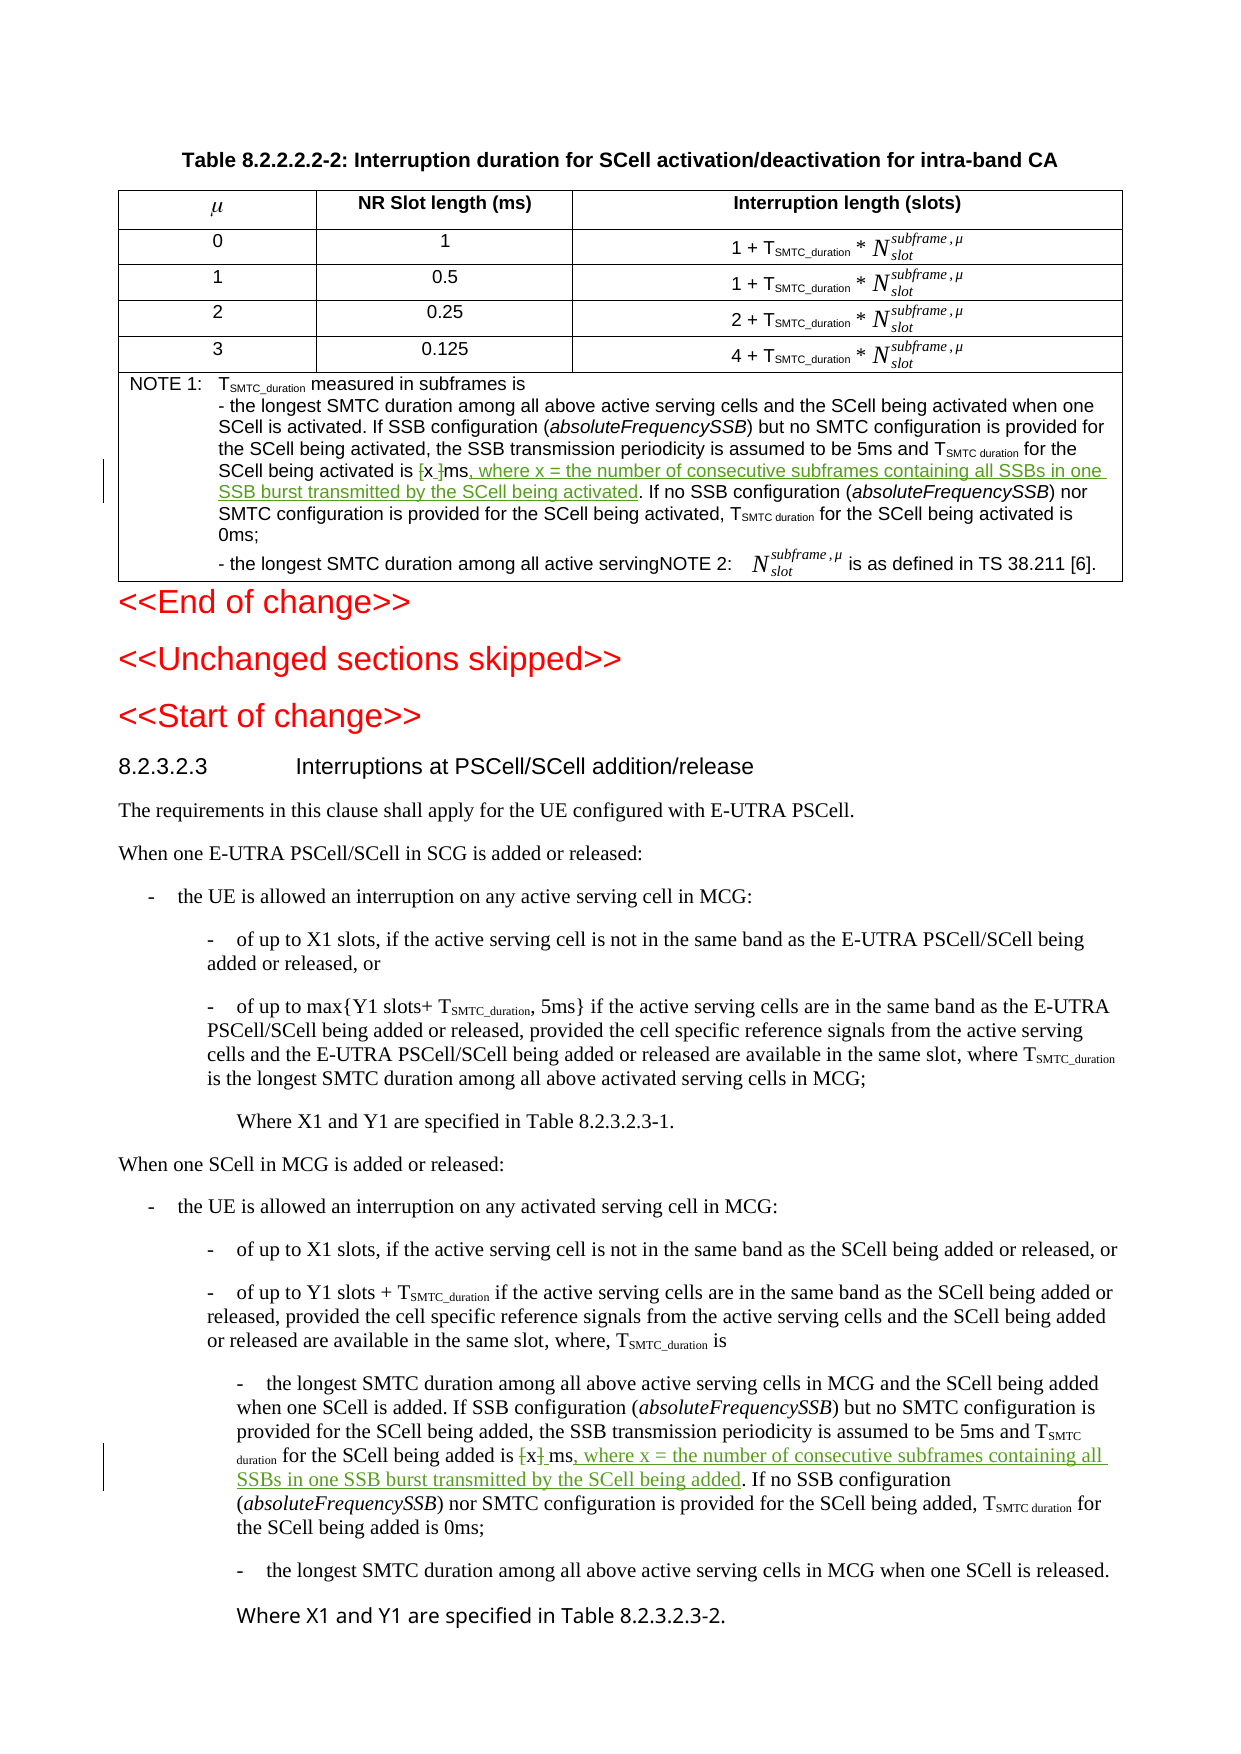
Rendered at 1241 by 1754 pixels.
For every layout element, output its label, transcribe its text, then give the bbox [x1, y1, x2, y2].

text - the longest SMTC duration among all above active serving cells in MCG and the SCell being added when one SCell is added. If SSB configuration (absoluteFrequencySSB) but no SMTC configuration is provided for the SCell being added, the SSB transmission periodicity is assumed to be 5ms and TSMTC duration for the SCell being added is xms. If no SSB configuration (absoluteFrequencySSB) nor SMTC configuration is provided for the SCell being added, TSMTC duration for the SCell being added is 0ms; [236, 1371, 1122, 1539]
table_header [119, 191, 316, 228]
text - of up to max{Y1 slots+ TSMTC_duration, 5ms} if the active serving cells are in the same band as the E-UTRA PSCell/SCell being added or released, provided the cell specific reference signals from the active serving cells and the E-UTRA PSCell/SCell being added or released are available in the same slot, where TSMTC_duration is the longest SMTC duration among all above activated serving cells in MCG; [207, 994, 1122, 1090]
text - of up to X1 slots, if the active serving cell is not in the same band as the E-UTRA PSCell/SCell being added or released, or [207, 927, 1122, 975]
text <<Unchanged sections skipped>> [118, 639, 1122, 677]
text Where X1 and Y1 are specified in Table 8.2.3.2.3-2. [236, 1601, 1122, 1629]
table_cell 1 [317, 230, 572, 264]
table_header NR Slot length (ms) [317, 191, 572, 228]
table_cell 0.25 [317, 301, 572, 336]
subtitle 8.2.3.2.3 Interruptions at PSCell/SCell addition/release [118, 753, 1122, 779]
table_cell 0 [119, 230, 316, 264]
table_cell 2 [119, 301, 316, 336]
text When one E-UTRA PSCell/SCell in SCG is added or released: [118, 841, 1122, 865]
text <<End of change>> [118, 582, 1122, 620]
text <<Start of change>> [118, 696, 1122, 734]
table_cell 2 + TSMTC_duration * [573, 301, 1122, 336]
table_cell 1 [119, 265, 316, 300]
table_cell 1 + TSMTC_duration * [573, 265, 1122, 300]
table_cell 0.125 [317, 337, 572, 372]
table_cell 0.5 [317, 265, 572, 300]
table_cell 3 [119, 337, 316, 372]
text - the longest SMTC duration among all above active serving cells in MCG when one SCell is released. [236, 1558, 1122, 1582]
text Table 8.2.2.2.2-2: Interruption duration for SCell activation/deactivation for intra-band CA [118, 148, 1122, 172]
text - the UE is allowed an interruption on any active serving cell in MCG: [148, 884, 1122, 908]
table_cell 1 + TSMTC_duration * [573, 230, 1122, 264]
text - of up to X1 slots, if the active serving cell is not in the same band as the SCell being added or released, or [207, 1237, 1122, 1261]
table_cell NOTE 1: TSMTC_duration measured in subframes is - the longest SMTC duration among all above active serving cells and the SCell being activated when one SCell is activated. If SSB configuration (absoluteFrequencySSB) but no SMTC configuration is provided for the SCell being activated, the SSB transmission periodicity is assumed to be 5ms and TSMTC duration for the SCell being activated is xms. If no SSB configuration (absoluteFrequencySSB) nor SMTC configuration is provided for the SCell being activated, TSMTC duration for the SCell being activated is 0ms; - the longest SMTC duration among all active servingNOTE 2: is as defined in TS 38.211 [6]. [119, 373, 1122, 581]
table_header Interruption length (slots) [573, 191, 1122, 228]
text - of up to Y1 slots + TSMTC_duration if the active serving cells are in the same band as the SCell being added or released, provided the cell specific reference signals from the active serving cells and the SCell being added or released are available in the same slot, where, TSMTC_duration is [207, 1280, 1122, 1352]
text When one SCell in MCG is added or released: [118, 1151, 1122, 1176]
text Where X1 and Y1 are specified in Table 8.2.3.2.3-1. [236, 1109, 1122, 1133]
text The requirements in this clause shall apply for the UE configured with E-UTRA PSCell. [118, 798, 1122, 822]
table_cell 4 + TSMTC_duration * [573, 337, 1122, 372]
text - the UE is allowed an interruption on any activated serving cell in MCG: [148, 1194, 1122, 1218]
